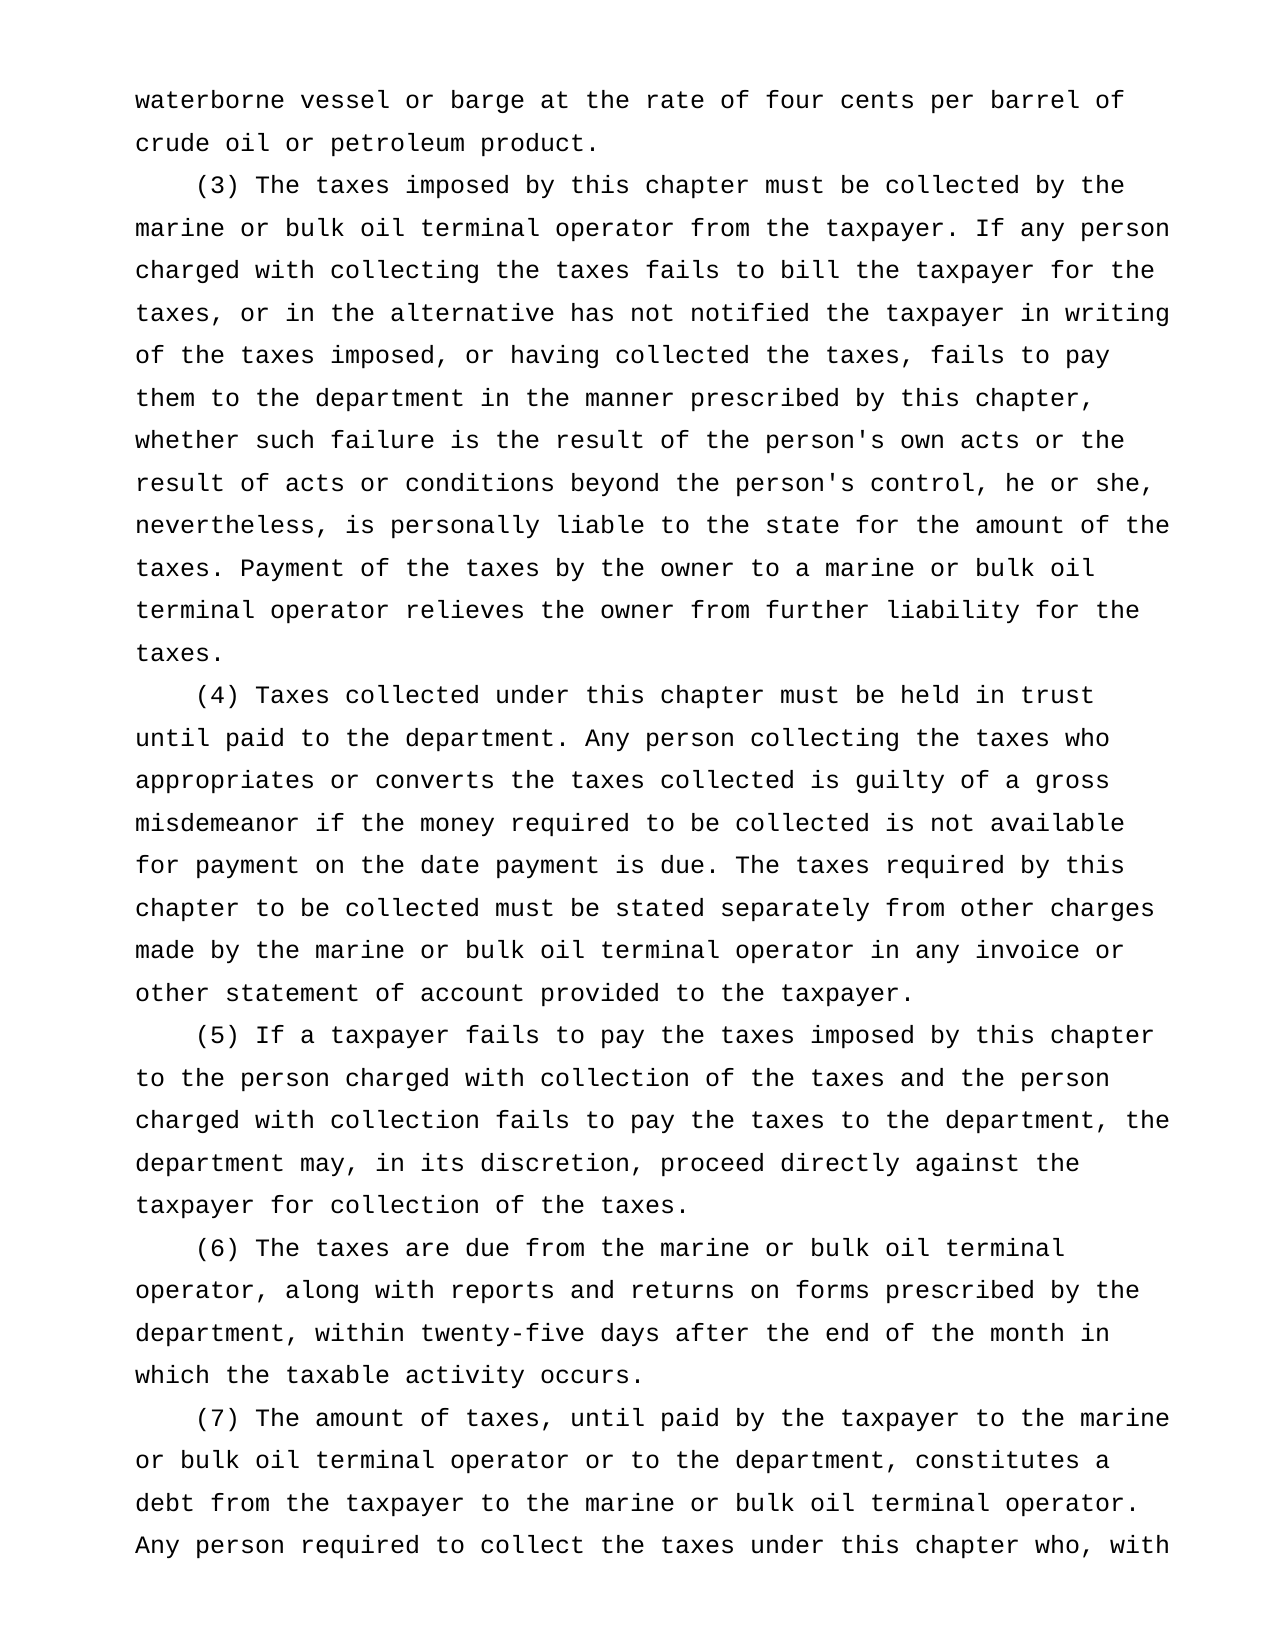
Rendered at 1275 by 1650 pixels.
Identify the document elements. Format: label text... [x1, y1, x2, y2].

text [135, 75, 1170, 160]
text (5) If a taxpayer fails to pay the taxes imposed by this chapter to the person charged with collection of the taxes and the person charged with collection fails to pay the taxes to the department, the department may, in its discretion, proceed directly against the taxpayer for collection of the taxes. [135, 1010, 1170, 1222]
text (3) The taxes imposed by this chapter must be collected by the marine or bulk oil terminal operator from the taxpayer. If any person charged with collecting the taxes fails to bill the taxpayer for the taxes, or in the alternative has not notified the taxpayer in writing of the taxes imposed, or having collected the taxes, fails to pay them to the department in the manner prescribed by this chapter, whether such failure is the result of the person's own acts or the result of acts or conditions beyond the person's control, he or she, nevertheless, is personally liable to the state for the amount of the taxes. Payment of the taxes by the owner to a marine or bulk oil terminal operator relieves the owner from further liability for the taxes. [135, 160, 1170, 670]
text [135, 1392, 1170, 1562]
text (6) The taxes are due from the marine or bulk oil terminal operator, along with reports and returns on forms prescribed by the department, within twenty-five days after the end of the month in which the taxable activity occurs. [135, 1222, 1170, 1392]
text (4) Taxes collected under this chapter must be held in trust until paid to the department. Any person collecting the taxes who appropriates or converts the taxes collected is guilty of a gross misdemeanor if the money required to be collected is not available for payment on the date payment is due. The taxes required by this chapter to be collected must be stated separately from other charges made by the marine or bulk oil terminal operator in any invoice or other statement of account provided to the taxpayer. [135, 670, 1170, 1010]
